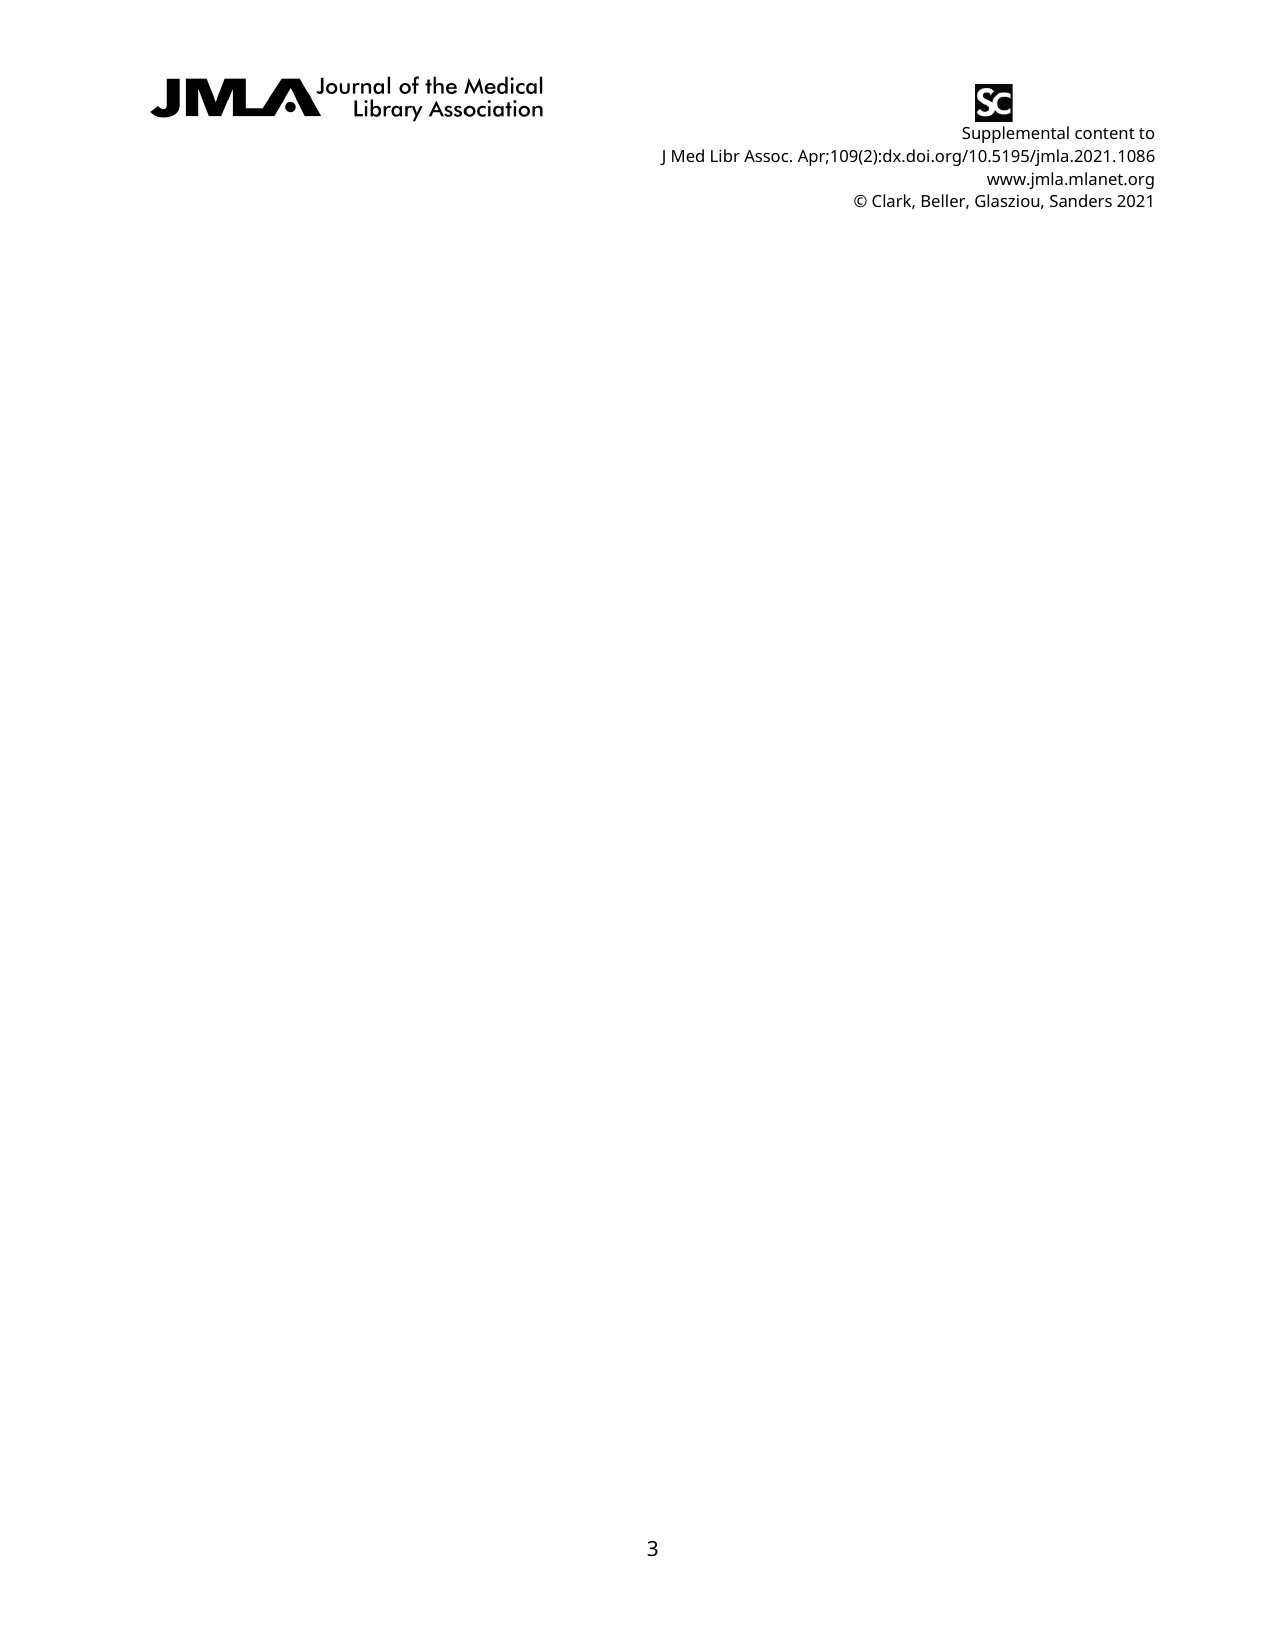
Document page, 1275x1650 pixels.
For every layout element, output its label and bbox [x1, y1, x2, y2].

picture [975, 84, 1013, 122]
picture [150, 75, 544, 122]
